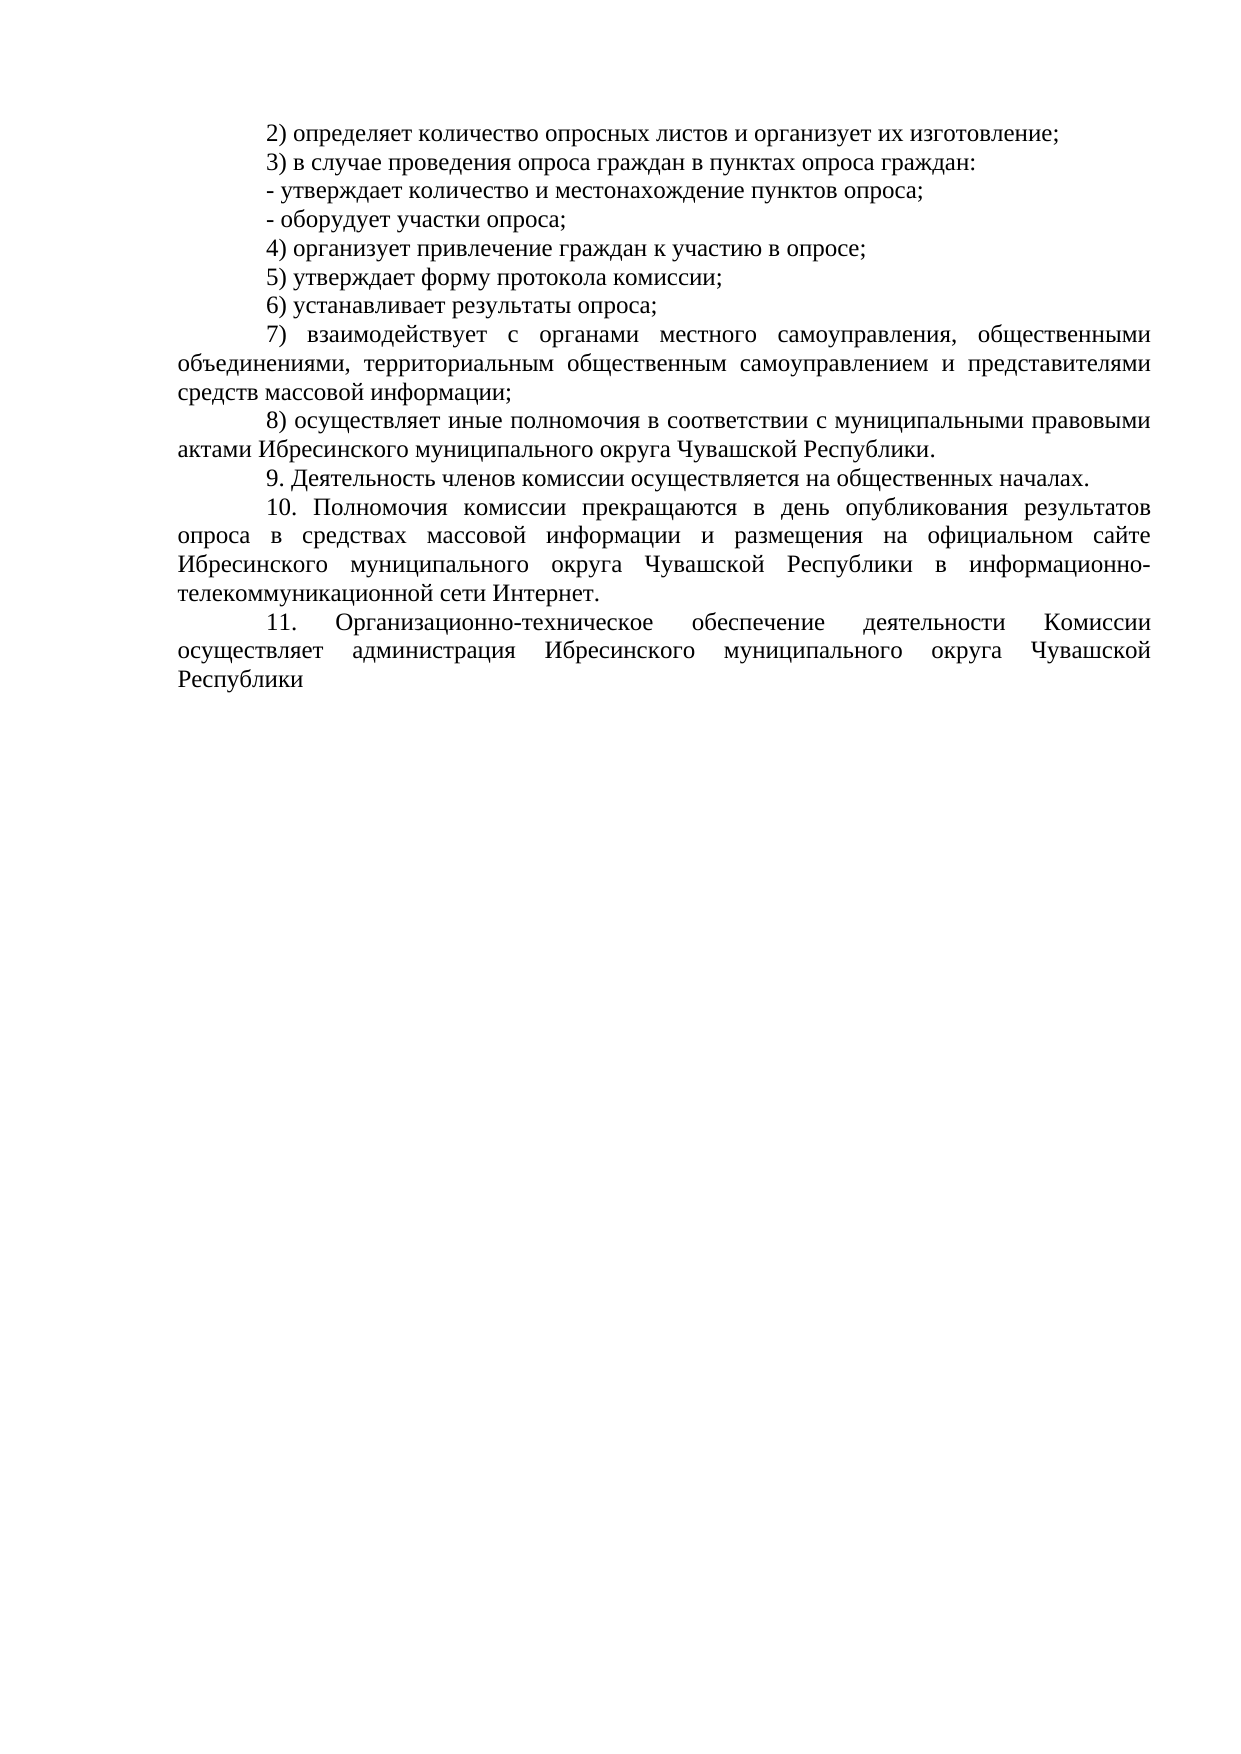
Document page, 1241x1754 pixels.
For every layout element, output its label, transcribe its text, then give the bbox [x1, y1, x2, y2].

text 2) определяет количество опросных листов и организует их изготовление; [177, 118, 1152, 147]
text - утверждает количество и местонахождение пунктов опроса; [177, 176, 1152, 204]
text 3) в случае проведения опроса граждан в пунктах опроса граждан: [177, 147, 1152, 176]
text 6) устанавливает результаты опроса; [177, 291, 1152, 319]
text 7) взаимодействует с органами местного самоуправления, общественными объединениями, территориальным общественным самоуправлением и представителями средств массовой информации; [177, 319, 1152, 406]
text 4) организует привлечение граждан к участию в опросе; [177, 233, 1152, 262]
text - оборудует участки опроса; [177, 204, 1152, 233]
text 5) утверждает форму протокола комиссии; [177, 262, 1152, 291]
text 9. Деятельность членов комиссии осуществляется на общественных началах. [177, 463, 1152, 492]
text 10. Полномочия комиссии прекращаются в день опубликования результатов опроса в средствах массовой информации и размещения на официальном сайте Ибресинского муниципального округа Чувашской Республики в информационно-телекоммуникационной сети Интернет. [177, 492, 1152, 607]
text 8) осуществляет иные полномочия в соответствии с муниципальными правовыми актами Ибресинского муниципального округа Чувашской Республики. [177, 406, 1152, 463]
text 11. Организационно-техническое обеспечение деятельности Комиссии осуществляет администрация Ибресинского муниципального округа Чувашской Республики [177, 607, 1152, 693]
